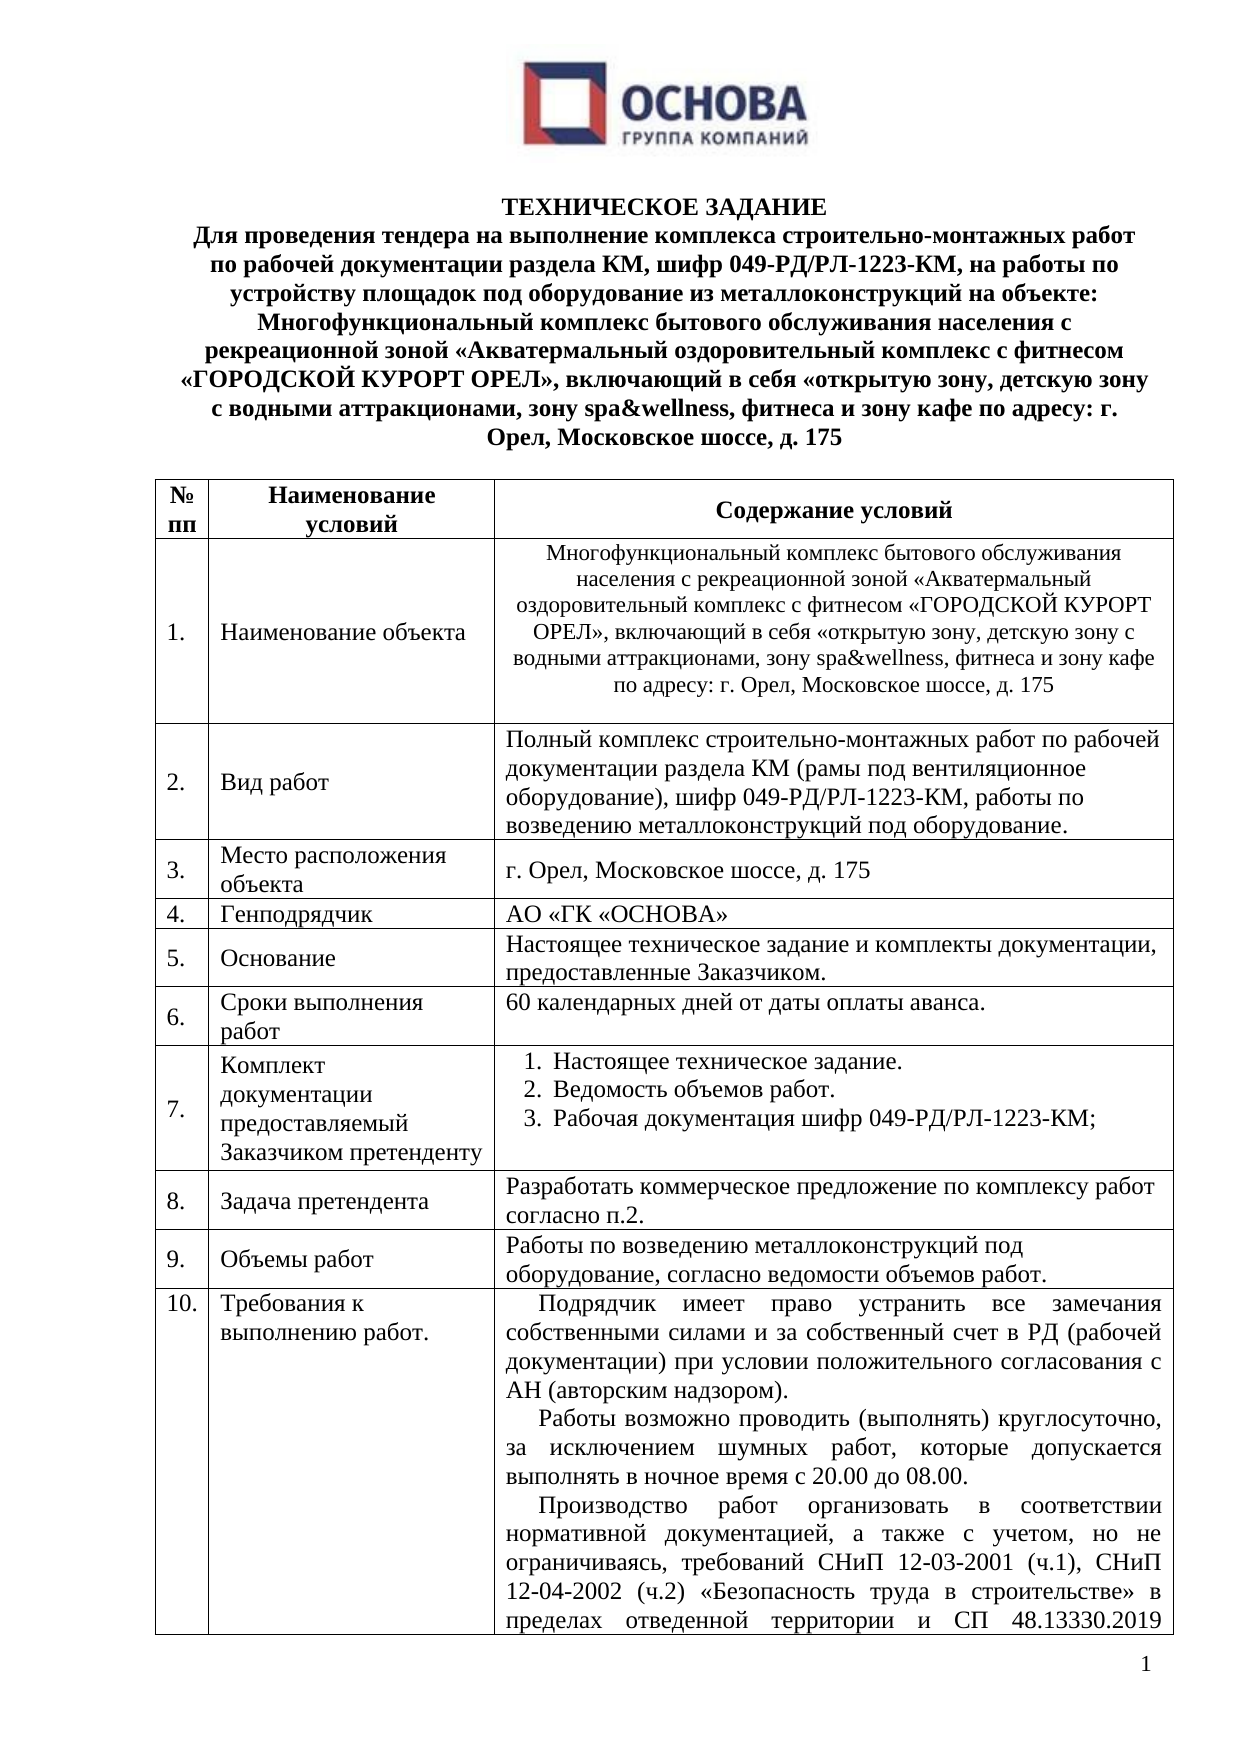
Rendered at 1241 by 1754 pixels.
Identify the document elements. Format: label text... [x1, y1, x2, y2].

table_cell 3. [156, 840, 208, 898]
table_header Содержание условий [495, 480, 1173, 538]
table_cell 60 календарных дней от даты оплаты аванса. [495, 987, 1173, 1045]
table_cell 8. [156, 1171, 208, 1229]
text Для проведения тендера на выполнение комплекса строительно-монтажных работ по рабочей документации раздела КМ, шифр 049-РД/РЛ-1223-КМ, на работы по устройству площадок под оборудование из металлоконструкций на объекте: Многофункциональный комплекс бытового обслуживания населения с рекреационной зоной «Акватермальный оздоровительный комплекс с фитнесом «ГОРОДСКОЙ КУРОРТ ОРЕЛ», включающий в себя «открытую зону, детскую зону с водными аттракционами, зону spa&wellness, фитнеса и зону кафе по адресу: г. Орел, Московское шоссе, д. 175 [177, 221, 1152, 451]
table_cell Задача претендента [209, 1171, 494, 1229]
table_cell Многофункциональный комплекс бытового обслуживания населения с рекреационной зоной «Акватермальный оздоровительный комплекс с фитнесом «ГОРОДСКОЙ КУРОРТ ОРЕЛ», включающий в себя «открытую зону, детскую зону с водными аттракционами, зону spa&wellness, фитнеса и зону кафе по адресу: г. Орел, Московское шоссе, д. 175 [495, 539, 1173, 723]
table_cell Работы по возведению металлоконструкций под оборудование, согласно ведомости объемов работ. [495, 1230, 1173, 1287]
table_cell Основание [209, 929, 494, 986]
table_cell Настоящее техническое задание и комплекты документации, предоставленные Заказчиком. [495, 929, 1173, 986]
table_cell Наименование объекта [209, 539, 494, 723]
table_cell 9. [156, 1230, 208, 1287]
table_cell 5. [156, 929, 208, 986]
table_cell 7. [156, 1046, 208, 1170]
table_cell Полный комплекс строительно-монтажных работ по рабочей документации раздела КМ (рамы под вентиляционное оборудование), шифр 049-РД/РЛ-1223-КМ, работы по возведению металлоконструкций под оборудование. [495, 724, 1173, 839]
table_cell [495, 1289, 1173, 1633]
table_cell Объемы работ [209, 1230, 494, 1287]
table_cell 2. [156, 724, 208, 839]
table_header Наименование условий [209, 480, 494, 538]
table_cell 4. [156, 899, 208, 928]
table_cell Разработать коммерческое предложение по комплексу работ согласно п.2. [495, 1171, 1173, 1229]
table_cell 6. [156, 987, 208, 1045]
table_cell Вид работ [209, 724, 494, 839]
text ТЕХНИЧЕСКОЕ ЗАДАНИЕ [177, 192, 1152, 221]
table_header № пп [156, 480, 208, 538]
picture [505, 44, 823, 163]
table_cell 10. [156, 1289, 208, 1633]
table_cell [209, 1289, 494, 1633]
table_cell 1. [156, 539, 208, 723]
table_cell г. Орел, Московское шоссе, д. 175 [495, 840, 1173, 898]
table_cell Место расположения объекта [209, 840, 494, 898]
table_cell Настоящее техническое задание. Ведомость объемов работ. Рабочая документация шифр 049-РД/РЛ-1223-КМ; [495, 1046, 1173, 1170]
table_cell Комплект документации предоставляемый Заказчиком претенденту [209, 1046, 494, 1170]
table_cell АО «ГК «ОСНОВА» [495, 899, 1173, 928]
table_cell Сроки выполнения работ [209, 987, 494, 1045]
table_cell Генподрядчик [209, 899, 494, 928]
